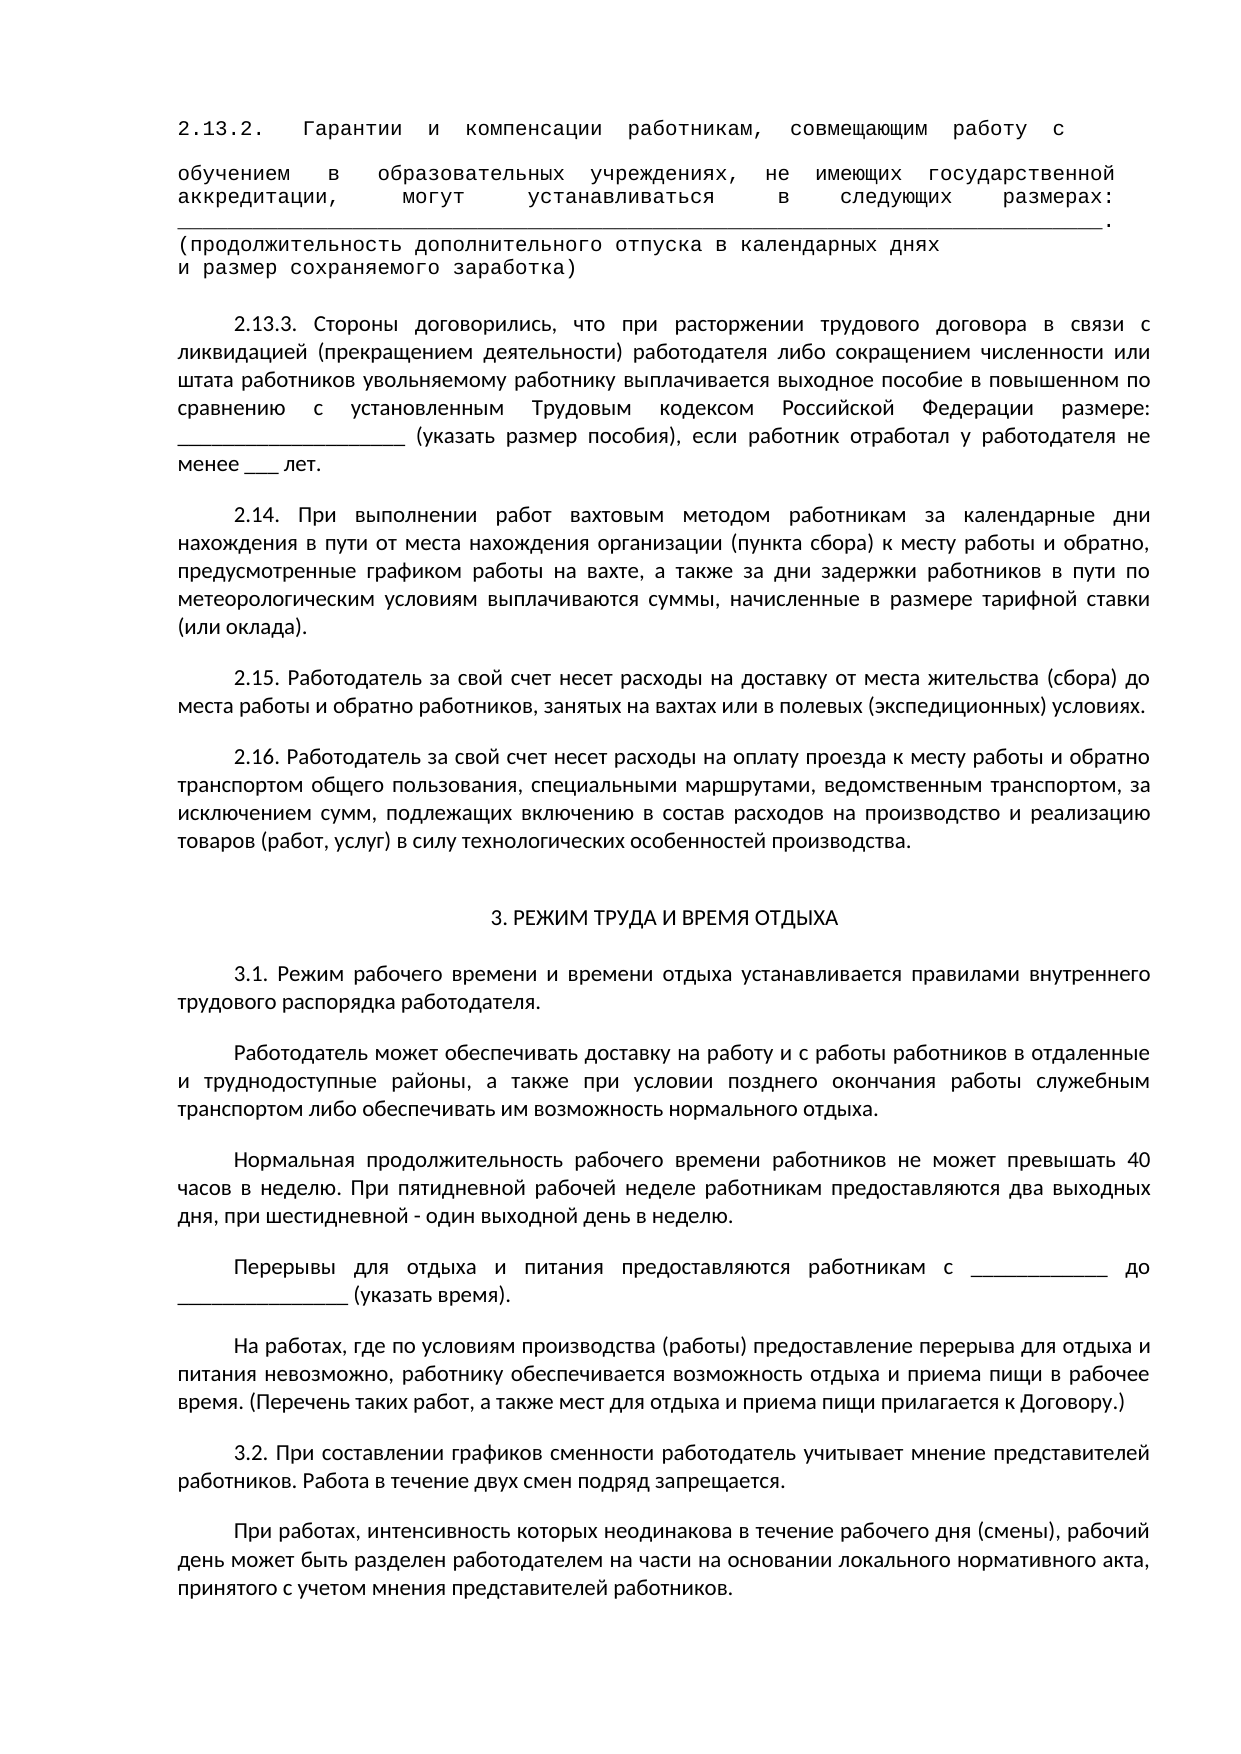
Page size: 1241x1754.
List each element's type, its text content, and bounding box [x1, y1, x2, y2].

text 2.14. При выполнении работ вахтовым методом работникам за календарные дни нахождения в пути от места нахождения организации (пункта сбора) к месту работы и обратно, предусмотренные графиком работы на вахте, а также за дни задержки работников в пути по метеорологическим условиям выплачиваются суммы, начисленные в размере тарифной ставки (или оклада). [177, 500, 1152, 640]
text 2.13.3. Стороны договорились, что при расторжении трудового договора в связи с ликвидацией (прекращением деятельности) работодателя либо сокращением численности или штата работников увольняемому работнику выплачивается выходное пособие в повышенном по сравнению с установленным Трудовым кодексом Российской Федерации размере: ____________________ (указать размер пособия), если работник отработал у работодателя не менее ___ лет. [177, 309, 1152, 477]
text При работах, интенсивность которых неодинакова в течение рабочего дня (смены), рабочий день может быть разделен работодателем на части на основании локального нормативного акта, принятого с учетом мнения представителей работников. [177, 1517, 1152, 1601]
text (продолжительность дополнительного отпуска в календарных днях [177, 233, 1152, 257]
text и размер сохраняемого заработка) [177, 257, 1152, 281]
text Нормальная продолжительность рабочего времени работников не может превышать 40 часов в неделю. При пятидневной рабочей неделе работникам предоставляются два выходных дня, при шестидневной - один выходной день в неделю. [177, 1145, 1152, 1229]
text 2.13.2. Гарантии и компенсации работникам, совмещающим работу с [177, 118, 1152, 142]
text 3.2. При составлении графиков сменности работодатель учитывает мнение представителей работников. Работа в течение двух смен подряд запрещается. [177, 1438, 1152, 1494]
text Перерывы для отдыха и питания предоставляются работникам с ____________ до _______________ (указать время). [177, 1252, 1152, 1308]
text 2.15. Работодатель за свой счет несет расходы на доставку от места жительства (сбора) до места работы и обратно работников, занятых на вахтах или в полевых (экспедиционных) условиях. [177, 663, 1152, 719]
text __________________________________________________________________________. [177, 210, 1152, 233]
text 3. РЕЖИМ ТРУДА И ВРЕМЯ ОТДЫХА [177, 903, 1152, 931]
text Работодатель может обеспечивать доставку на работу и с работы работников в отдаленные и труднодоступные районы, а также при условии позднего окончания работы служебным транспортом либо обеспечивать им возможность нормального отдыха. [177, 1038, 1152, 1122]
text обучением в образовательных учреждениях, не имеющих государственной [177, 163, 1152, 186]
text аккредитации, могут устанавливаться в следующих размерах: [177, 186, 1152, 210]
text На работах, где по условиям производства (работы) предоставление перерыва для отдыха и питания невозможно, работнику обеспечивается возможность отдыха и приема пищи в рабочее время. (Перечень таких работ, а также мест для отдыха и приема пищи прилагается к Договору.) [177, 1331, 1152, 1415]
text 2.16. Работодатель за свой счет несет расходы на оплату проезда к месту работы и обратно транспортом общего пользования, специальными маршрутами, ведомственным транспортом, за исключением сумм, подлежащих включению в состав расходов на производство и реализацию товаров (работ, услуг) в силу технологических особенностей производства. [177, 742, 1152, 854]
text 3.1. Режим рабочего времени и времени отдыха устанавливается правилами внутреннего трудового распорядка работодателя. [177, 959, 1152, 1015]
